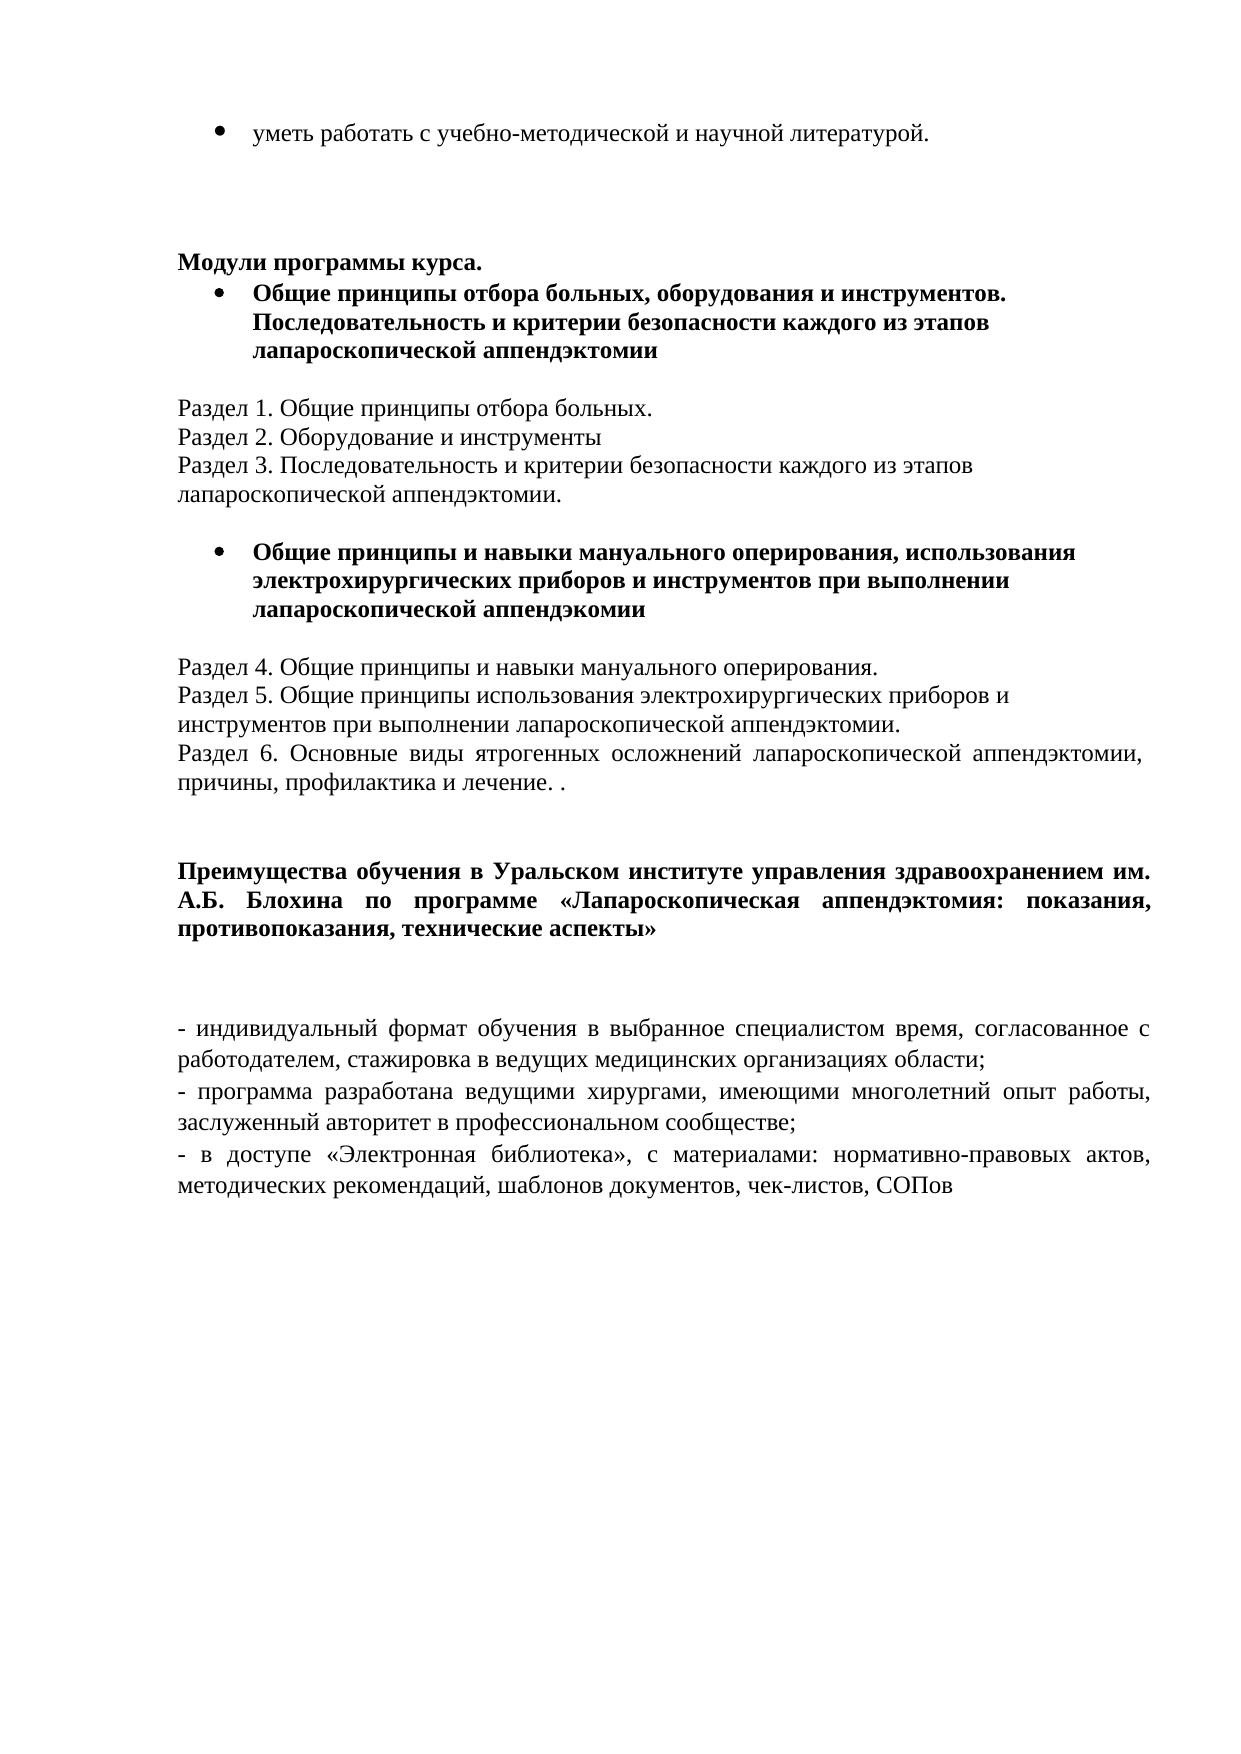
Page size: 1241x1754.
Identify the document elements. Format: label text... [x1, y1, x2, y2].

table_cell Раздел 5. Общие принципы использования электрохирургических приборов и инструментов при выполнении лапароскопической аппендэктомии. [166, 681, 1155, 738]
text - программа разработана ведущими хирургами, имеющими многолетний опыт работы, заслуженный авторитет в профессиональном сообществе; [177, 1076, 1152, 1136]
text Модули программы курса. [177, 247, 1152, 275]
text - в доступе «Электронная библиотека», с материалами: нормативно-правовых актов, методических рекомендаций, шаблонов документов, чек-листов, СОПов [177, 1139, 1152, 1199]
list уметь работать с учебно-методической и научной литературой. [215, 118, 1152, 148]
table_cell Общие принципы и навыки мануального оперирования, использования электрохирургических приборов и инструментов при выполнении лапароскопической аппендэкомии Раздел 4. Общие принципы и навыки мануального оперирования. [166, 537, 1155, 681]
text Преимущества обучения в Уральском институте управления здравоохранением им. А.Б. Блохина по программе «Лапароскопическая аппендэктомия: показания, противопоказания, технические аспекты» [177, 856, 1152, 942]
table_cell Раздел 3. Последовательность и критерии безопасности каждого из этапов лапароскопической аппендэктомии. [166, 451, 1155, 537]
list Общие принципы отбора больных, оборудования и инструментов. Последовательность и критерии безопасности каждого из этапов лапароскопической аппендэктомии [215, 278, 1152, 364]
table_cell Раздел 6. Основные виды ятрогенных осложнений лапароскопической аппендэктомии, причины, профилактика и лечение. . [166, 738, 1155, 824]
table_header Раздел 1. Общие принципы отбора больных. Раздел 2. Оборудование и инструменты [166, 364, 1155, 451]
text - индивидуальный формат обучения в выбранное специалистом время, согласованное с работодателем, стажировка в ведущих медицинских организациях области; [177, 1013, 1152, 1073]
